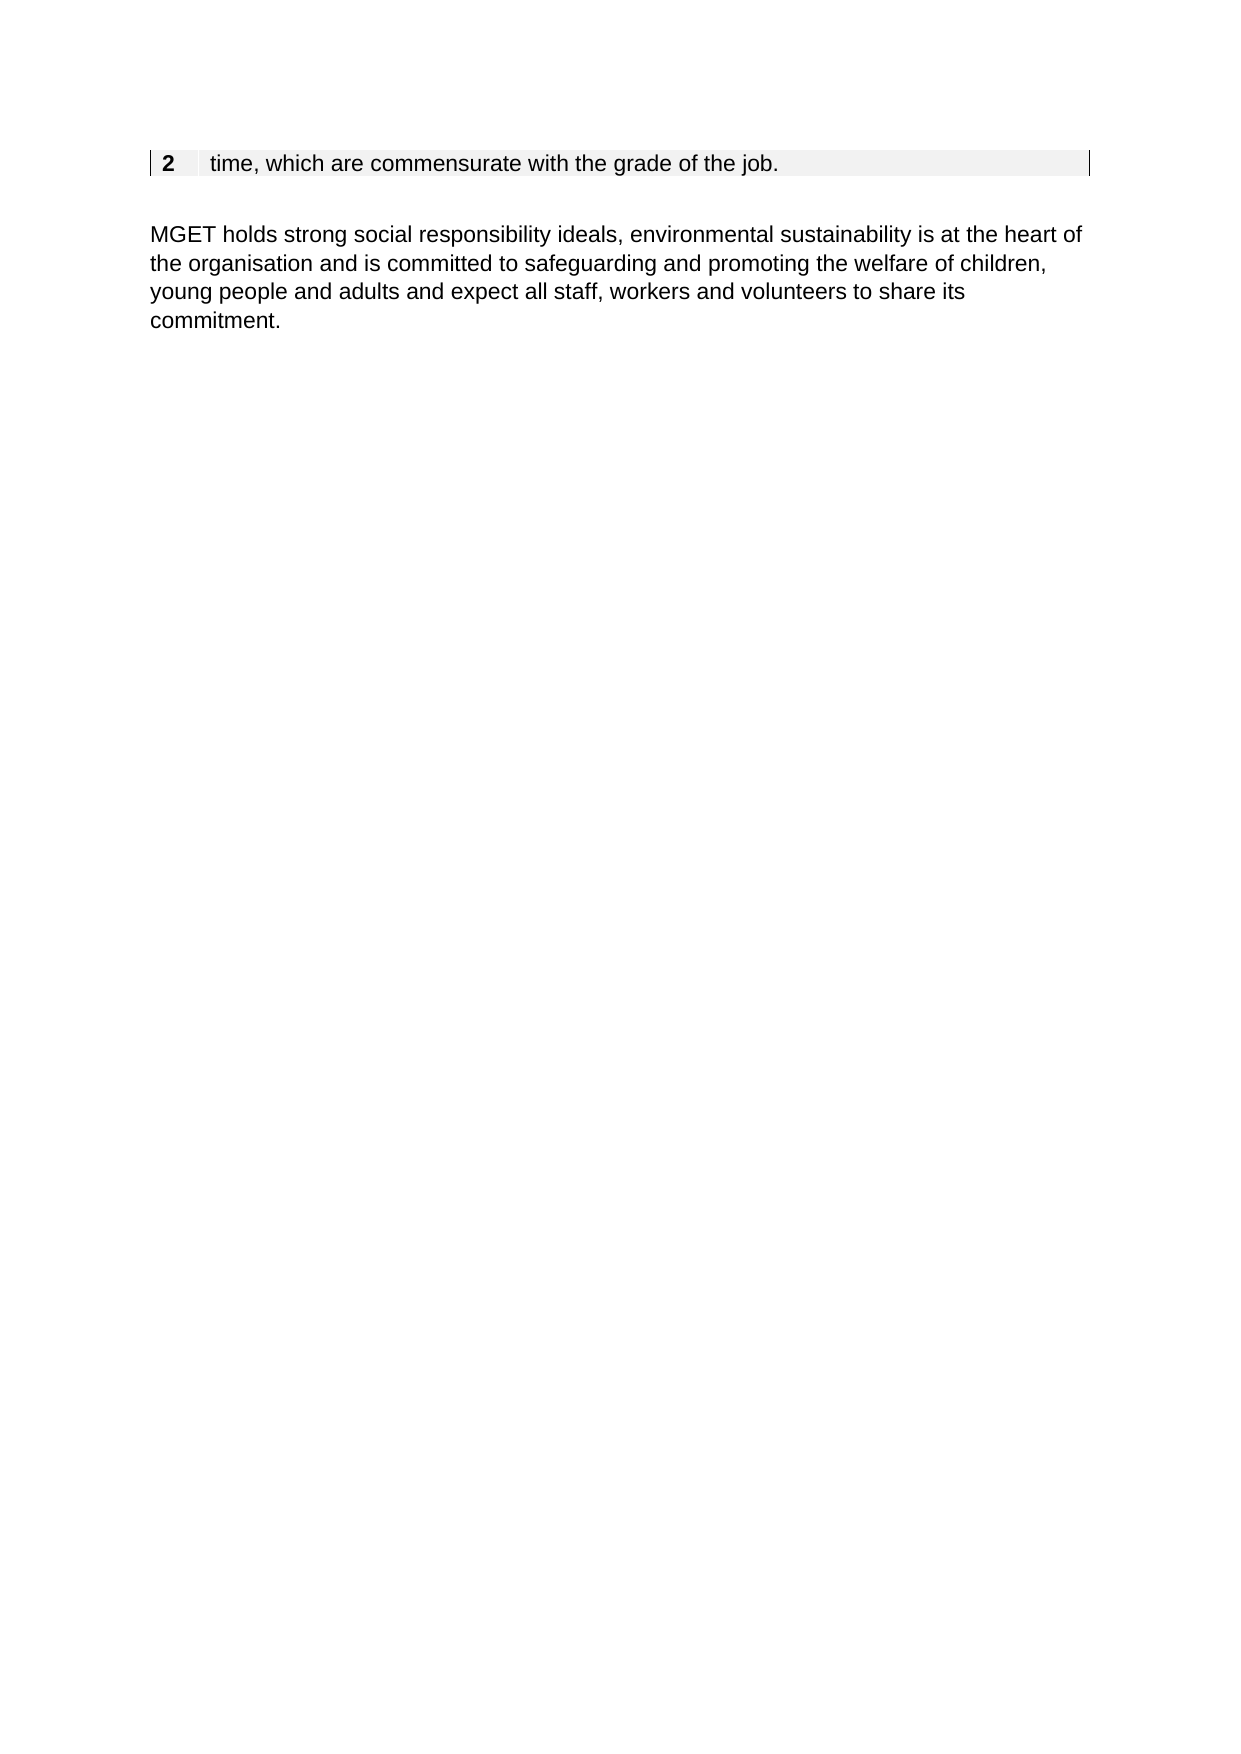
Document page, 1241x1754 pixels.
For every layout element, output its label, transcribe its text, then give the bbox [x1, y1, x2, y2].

table_cell 12 [151, 150, 198, 176]
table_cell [199, 150, 1089, 176]
text MGET holds strong social responsibility ideals, environmental sustainability is at the heart of the organisation and is committed to safeguarding and promoting the welfare of children, young people and adults and expect all staff, workers and volunteers to share its commitment. [150, 221, 1090, 333]
